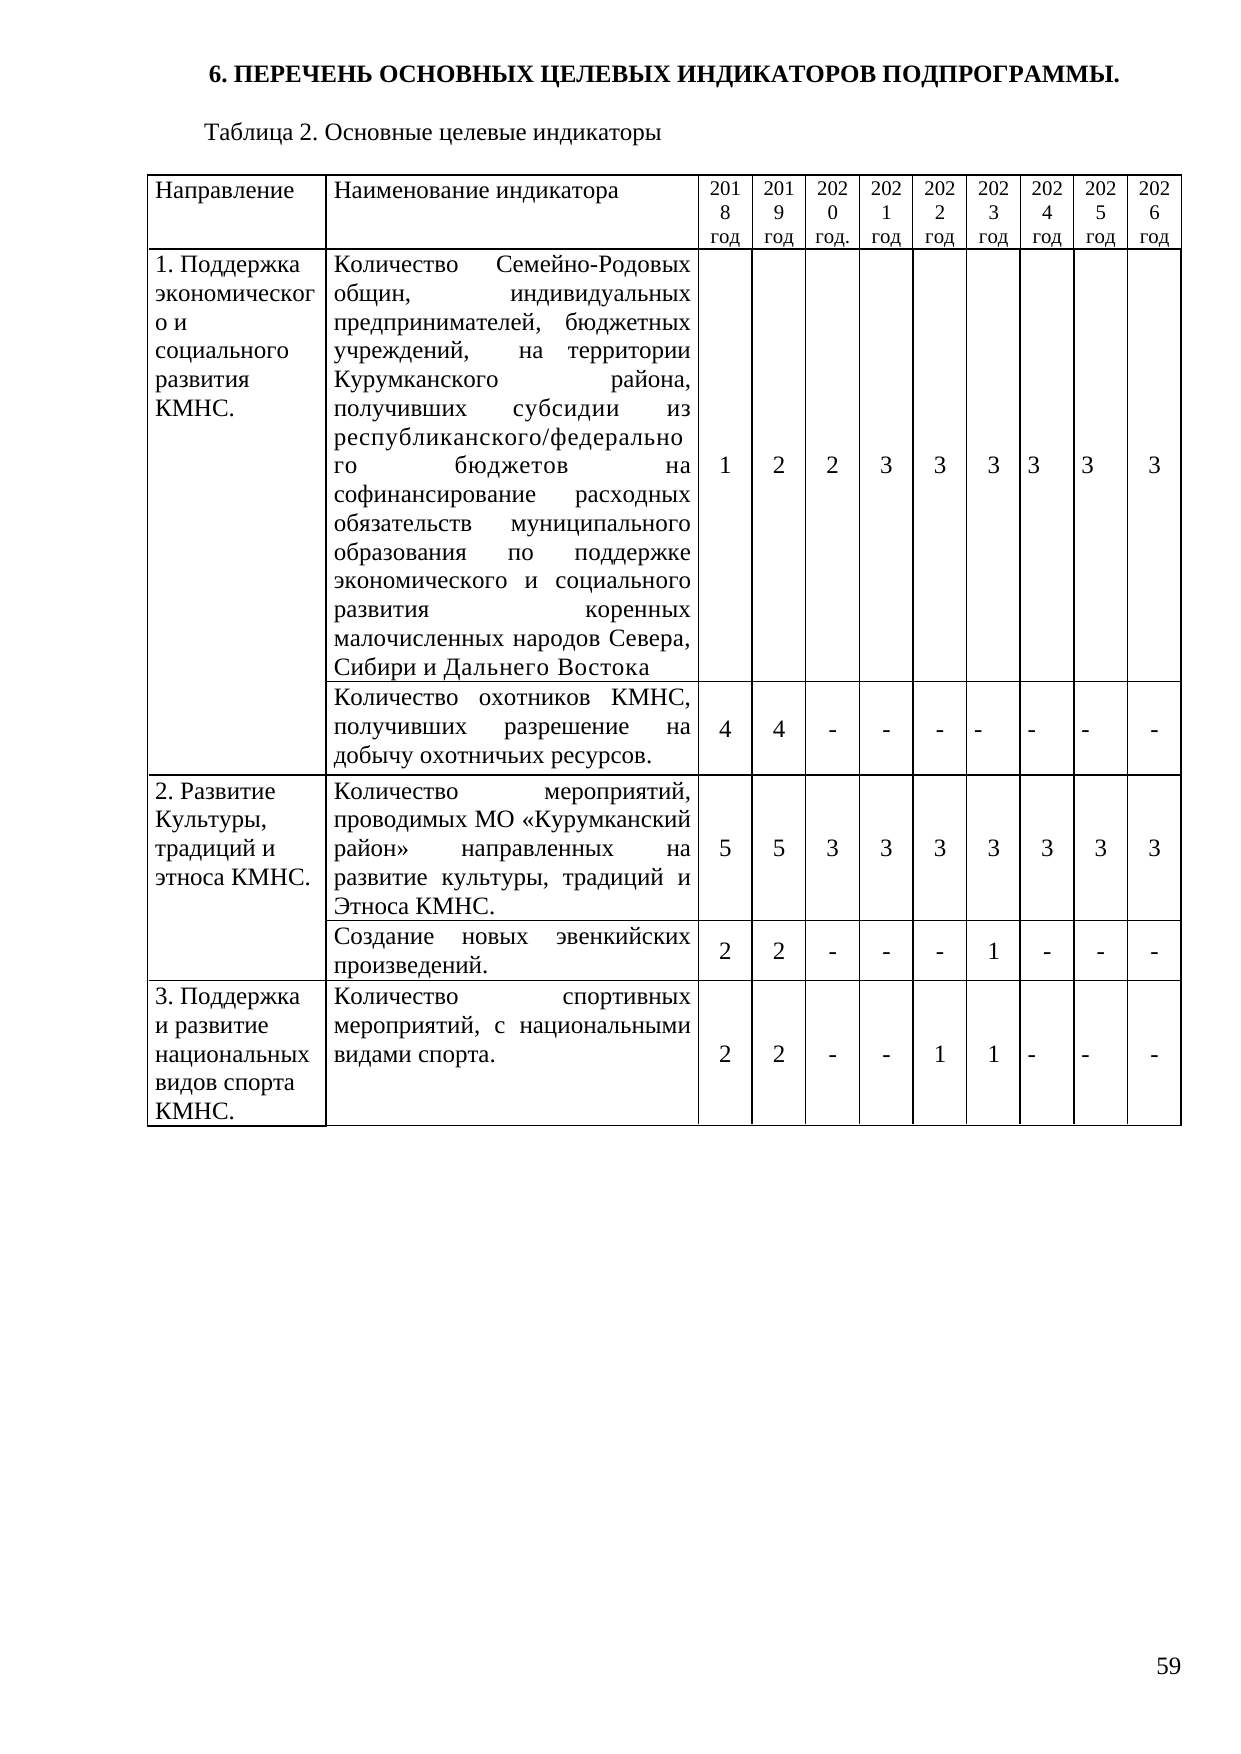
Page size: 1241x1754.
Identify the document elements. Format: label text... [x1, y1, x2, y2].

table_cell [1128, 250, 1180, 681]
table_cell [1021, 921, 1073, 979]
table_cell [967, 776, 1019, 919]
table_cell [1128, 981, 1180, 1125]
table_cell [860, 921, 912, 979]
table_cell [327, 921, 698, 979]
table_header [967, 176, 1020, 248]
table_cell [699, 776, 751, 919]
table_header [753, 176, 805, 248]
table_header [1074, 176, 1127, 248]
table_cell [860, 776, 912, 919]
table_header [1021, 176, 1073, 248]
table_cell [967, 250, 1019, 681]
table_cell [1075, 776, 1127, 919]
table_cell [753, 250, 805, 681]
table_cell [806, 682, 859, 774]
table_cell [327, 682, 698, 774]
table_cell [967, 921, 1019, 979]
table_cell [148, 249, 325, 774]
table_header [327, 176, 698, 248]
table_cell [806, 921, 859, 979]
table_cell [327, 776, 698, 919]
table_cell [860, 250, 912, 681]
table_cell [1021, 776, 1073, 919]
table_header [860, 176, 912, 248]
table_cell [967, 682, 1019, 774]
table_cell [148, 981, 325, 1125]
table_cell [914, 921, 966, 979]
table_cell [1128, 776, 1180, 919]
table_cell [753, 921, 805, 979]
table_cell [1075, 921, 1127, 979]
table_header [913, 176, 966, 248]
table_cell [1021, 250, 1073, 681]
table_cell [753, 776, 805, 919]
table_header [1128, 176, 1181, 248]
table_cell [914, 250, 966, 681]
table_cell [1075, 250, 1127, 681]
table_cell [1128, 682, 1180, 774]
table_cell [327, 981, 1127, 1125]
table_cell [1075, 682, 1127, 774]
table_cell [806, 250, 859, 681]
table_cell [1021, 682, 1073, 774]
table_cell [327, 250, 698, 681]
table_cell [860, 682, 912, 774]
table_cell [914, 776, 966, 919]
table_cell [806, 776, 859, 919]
title 6. ПЕРЕЧЕНЬ ОСНОВНЫХ ЦЕЛЕВЫХ ИНДИКАТОРОВ ПОДПРОГРАММЫ. [148, 59, 1181, 88]
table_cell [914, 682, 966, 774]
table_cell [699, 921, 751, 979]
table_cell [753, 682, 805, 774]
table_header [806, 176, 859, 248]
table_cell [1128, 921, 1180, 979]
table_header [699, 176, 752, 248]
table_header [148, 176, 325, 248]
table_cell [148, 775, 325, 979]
text Таблица 2. Основные целевые индикаторы [148, 117, 1181, 145]
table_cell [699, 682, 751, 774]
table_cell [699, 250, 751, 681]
